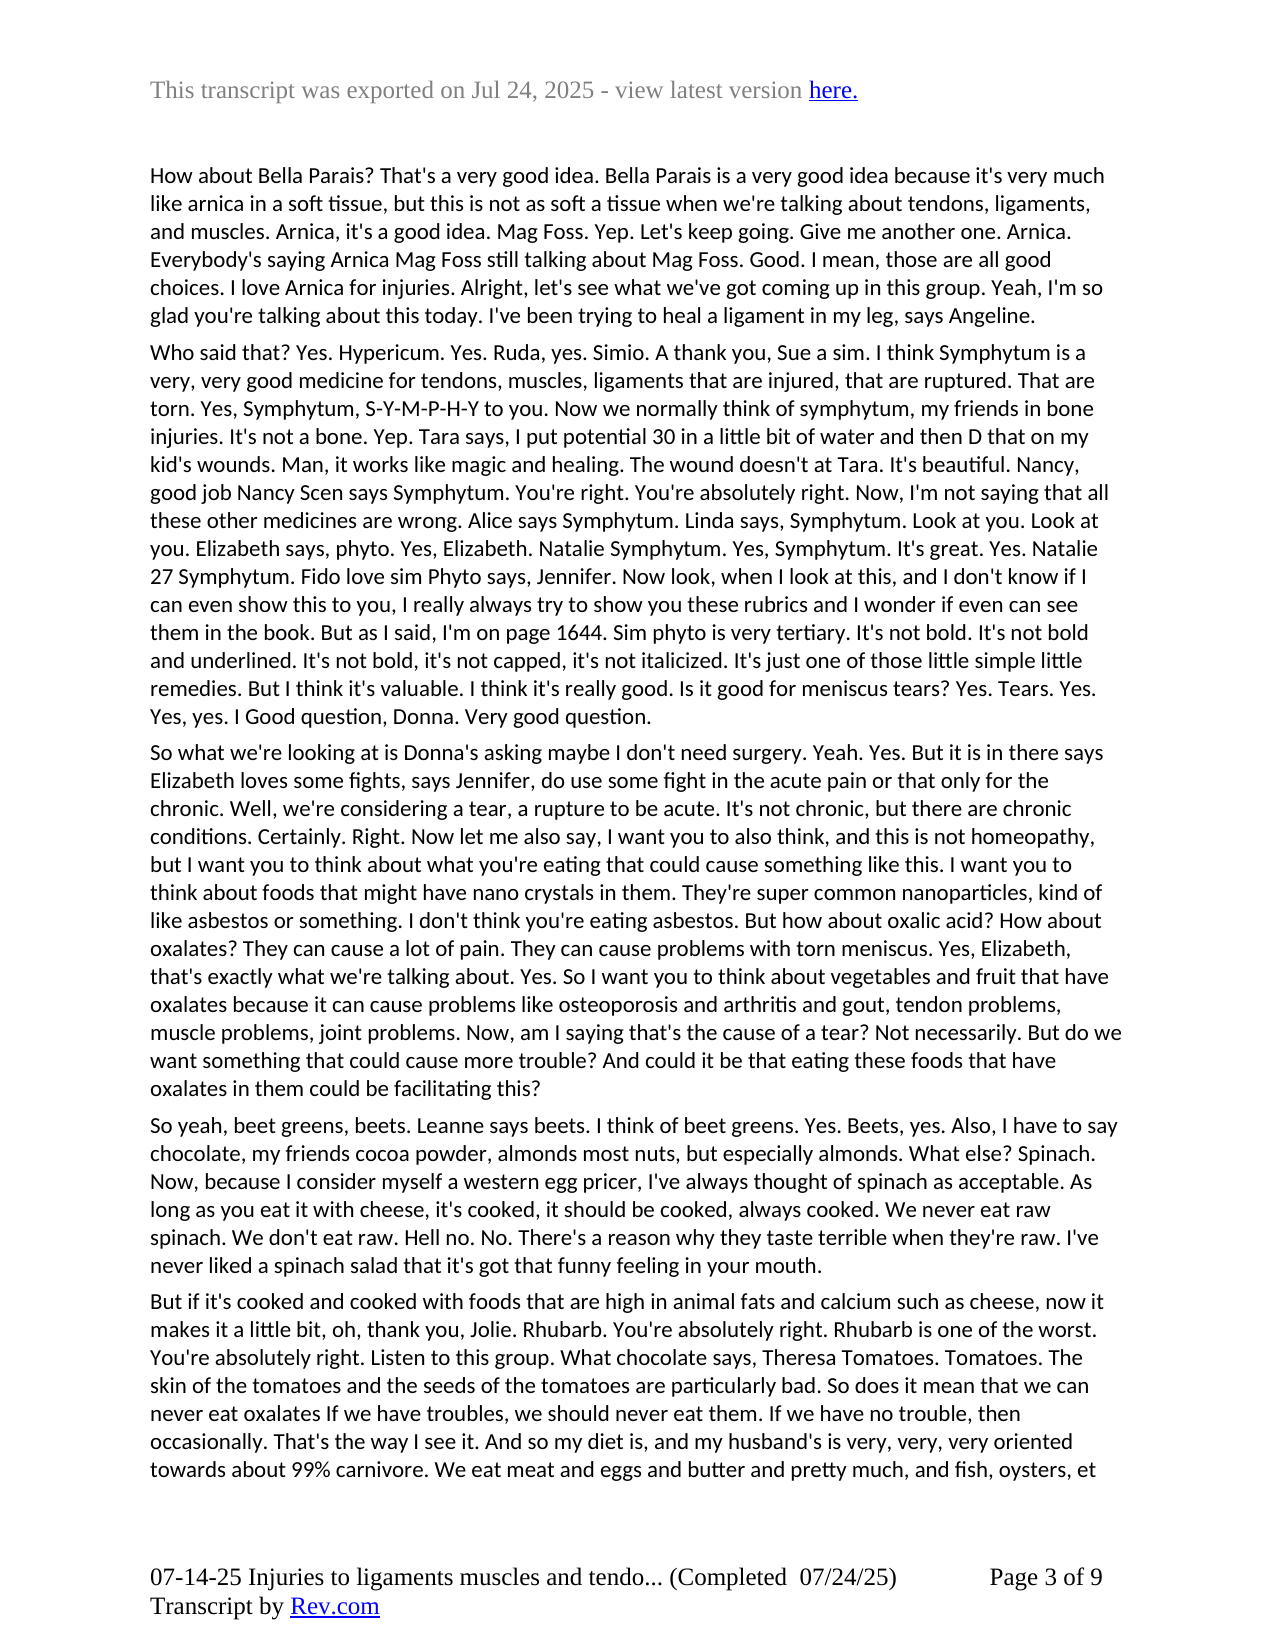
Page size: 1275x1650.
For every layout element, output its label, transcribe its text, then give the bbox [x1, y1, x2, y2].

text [150, 1287, 1125, 1483]
text So yeah, beet greens, beets. Leanne says beets. I think of beet greens. Yes. Beets, yes. Also, I have to say chocolate, my friends cocoa powder, almonds most nuts, but especially almonds. What else? Spinach. Now, because I consider myself a western egg pricer, I've always thought of spinach as acceptable. As long as you eat it with cheese, it's cooked, it should be cooked, always cooked. We never eat raw spinach. We don't eat raw. Hell no. No. There's a reason why they taste terrible when they're raw. I've never liked a spinach salad that it's got that funny feeling in your mouth. [150, 1111, 1125, 1279]
text So what we're looking at is Donna's asking maybe I don't need surgery. Yeah. Yes. But it is in there says Elizabeth loves some fights, says Jennifer, do use some fight in the acute pain or that only for the chronic. Well, we're considering a tear, a rupture to be acute. It's not chronic, but there are chronic conditions. Certainly. Right. Now let me also say, I want you to also think, and this is not homeopathy, but I want you to think about what you're eating that could cause something like this. I want you to think about foods that might have nano crystals in them. They're super common nanoparticles, kind of like asbestos or something. I don't think you're eating asbestos. But how about oxalic acid? How about oxalates? They can cause a lot of pain. They can cause problems with torn meniscus. Yes, Elizabeth, that's exactly what we're talking about. Yes. So I want you to think about vegetables and fruit that have oxalates because it can cause problems like osteoporosis and arthritis and gout, tendon problems, muscle problems, joint problems. Now, am I saying that's the cause of a tear? Not necessarily. But do we want something that could cause more trouble? And could it be that eating these foods that have oxalates in them could be facilitating this? [150, 738, 1125, 1103]
text How about Bella Parais? That's a very good idea. Bella Parais is a very good idea because it's very much like arnica in a soft tissue, but this is not as soft a tissue when we're talking about tendons, ligaments, and muscles. Arnica, it's a good idea. Mag Foss. Yep. Let's keep going. Give me another one. Arnica. Everybody's saying Arnica Mag Foss still talking about Mag Foss. Good. I mean, those are all good choices. I love Arnica for injuries. Alright, let's see what we've got coming up in this group. Yeah, I'm so glad you're talking about this today. I've been trying to heal a ligament in my leg, says Angeline. [150, 161, 1125, 329]
text Who said that? Yes. Hypericum. Yes. Ruda, yes. Simio. A thank you, Sue a sim. I think Symphytum is a very, very good medicine for tendons, muscles, ligaments that are injured, that are ruptured. That are torn. Yes, Symphytum, S-Y-M-P-H-Y to you. Now we normally think of symphytum, my friends in bone injuries. It's not a bone. Yep. Tara says, I put potential 30 in a little bit of water and then D that on my kid's wounds. Man, it works like magic and healing. The wound doesn't at Tara. It's beautiful. Nancy, good job Nancy Scen says Symphytum. You're right. You're absolutely right. Now, I'm not saying that all these other medicines are wrong. Alice says Symphytum. Linda says, Symphytum. Look at you. Look at you. Elizabeth says, phyto. Yes, Elizabeth. Natalie Symphytum. Yes, Symphytum. It's great. Yes. Natalie 27 Symphytum. Fido love sim Phyto says, Jennifer. Now look, when I look at this, and I don't know if I can even show this to you, I really always try to show you these rubrics and I wonder if even can see them in the book. But as I said, I'm on page 1644. Sim phyto is very tertiary. It's not bold. It's not bold and underlined. It's not bold, it's not capped, it's not italicized. It's just one of those little simple little remedies. But I think it's valuable. I think it's really good. Is it good for meniscus tears? Yes. Tears. Yes. Yes, yes. I Good question, Donna. Very good question. [150, 338, 1125, 730]
